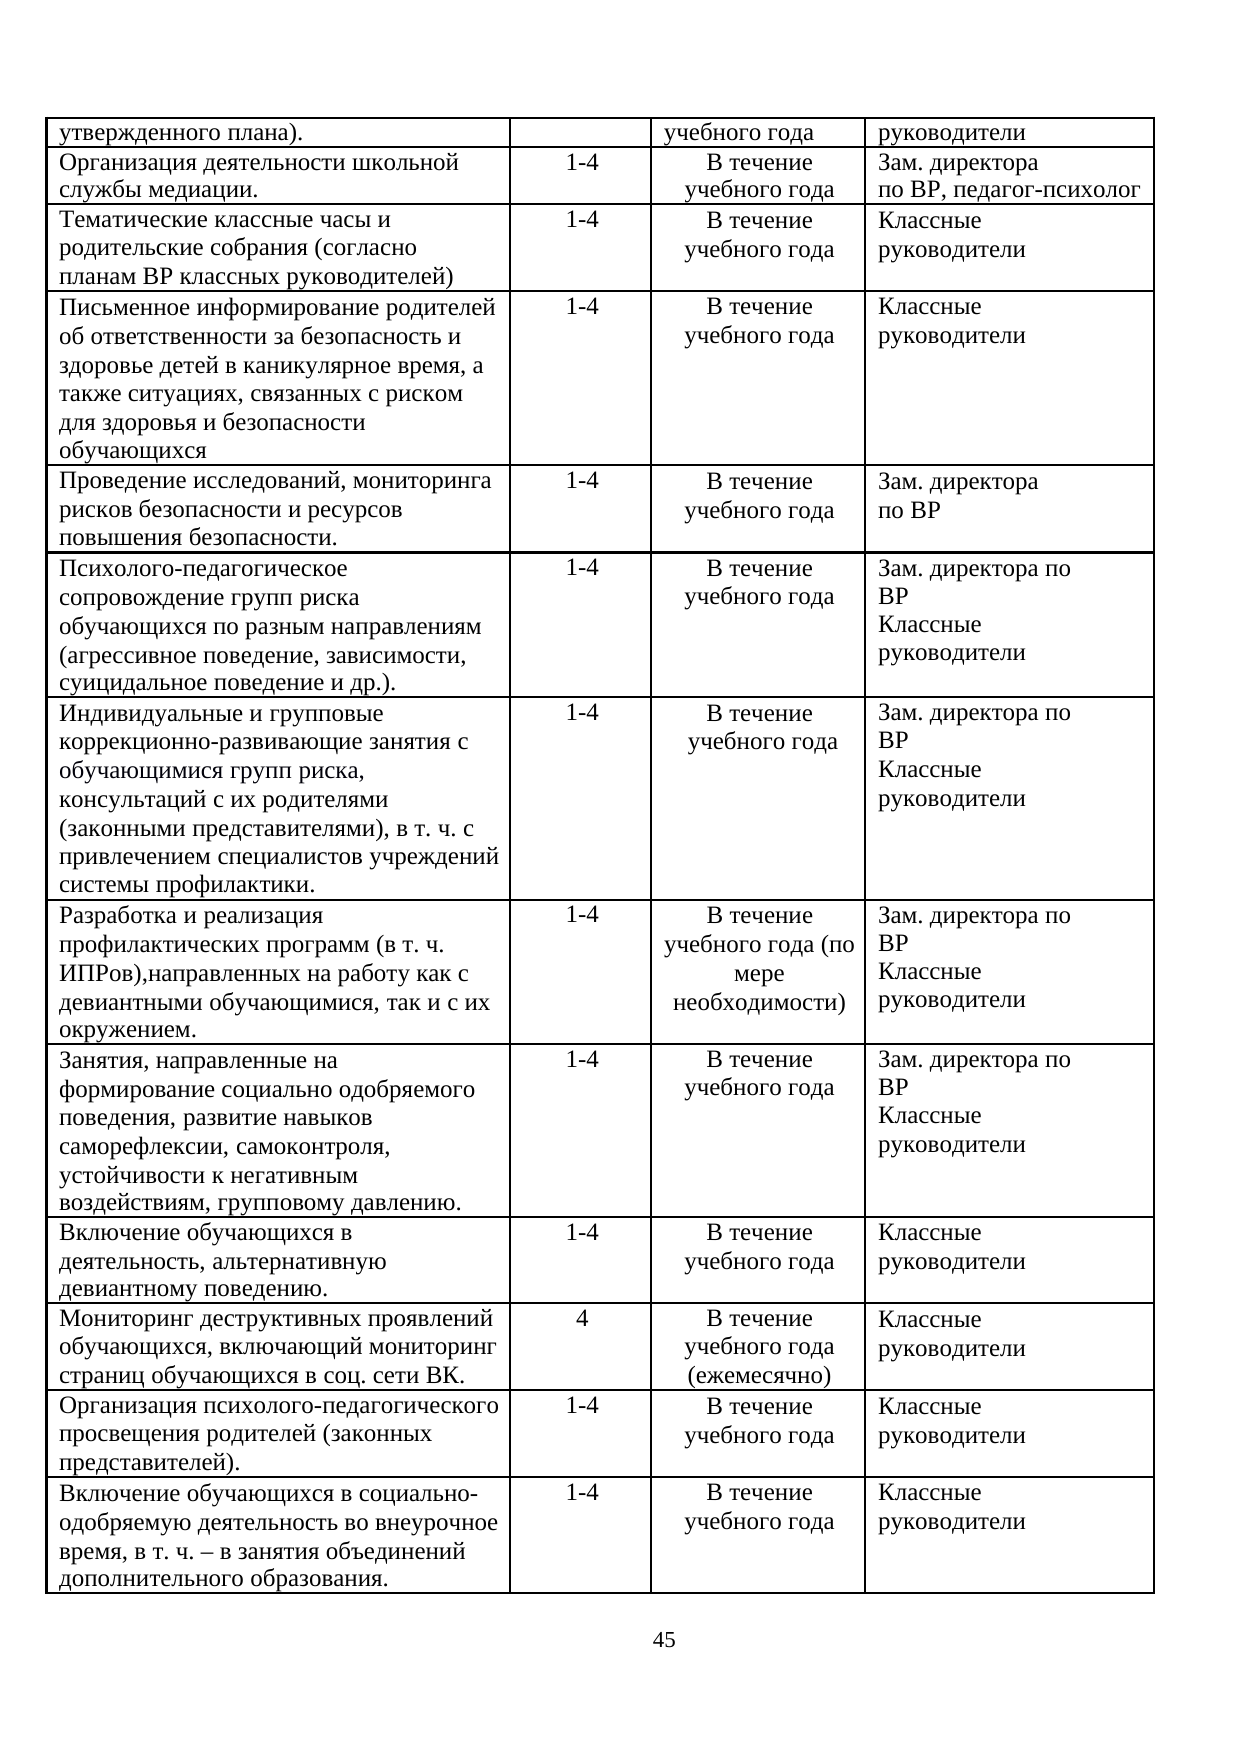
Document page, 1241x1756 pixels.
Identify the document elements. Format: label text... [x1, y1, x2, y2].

table_cell Занятия, направленные на формирование социально одобряемого поведения, развитие навыков саморефлексии, самоконтроля, устойчивости к негативным воздействиям, групповому давлению. [48, 1045, 509, 1216]
table_header утвержденного плана). [48, 119, 509, 146]
table_cell Зам. директора по ВР Классные руководители [866, 1045, 1153, 1216]
table_cell В течение учебного года [652, 1478, 864, 1592]
table_cell В течение учебного года [652, 205, 864, 290]
table_cell Классные руководители [866, 1218, 1153, 1302]
table_cell Индивидуальные и групповые коррекционно-развивающие занятия с обучающимися групп риска, консультаций с их родителями (законными представителями), в т. ч. с привлечением специалистов учреждений системы профилактики. [48, 698, 509, 898]
table_cell В течение учебного года [652, 1218, 864, 1302]
table_cell 4 [511, 1304, 650, 1389]
table_cell 1-4 [511, 148, 650, 203]
table_cell В течение учебного года [652, 148, 864, 203]
table_cell В течение учебного года [652, 1391, 864, 1476]
table_cell 1-4 [511, 466, 650, 551]
table_cell Классные руководители [866, 292, 1153, 464]
table_header учебного года [652, 119, 864, 146]
table_cell 1-4 [511, 901, 650, 1043]
table_cell Психолого-педагогическое сопровождение групп риска обучающихся по разным направлениям (агрессивное поведение, зависимости, суицидальное поведение и др.). [48, 554, 509, 696]
table_cell 1-4 [511, 1478, 650, 1592]
table_header руководители [866, 119, 1153, 146]
table_cell В течение учебного года [652, 554, 864, 696]
table_cell В течение учебного года (ежемесячно) [652, 1304, 864, 1389]
table_cell Классные руководители [866, 1304, 1153, 1389]
table_cell Зам. директора по ВР Классные руководители [866, 698, 1153, 898]
table_cell В течение учебного года [652, 1045, 864, 1216]
table_header [511, 119, 650, 146]
table_cell В течение учебного года [652, 466, 864, 551]
table_cell 1-4 [511, 1045, 650, 1216]
table_cell Мониторинг деструктивных проявлений обучающихся, включающий мониторинг страниц обучающихся в соц. сети ВК. [48, 1304, 509, 1389]
table_cell Организация психолого-педагогического просвещения родителей (законных представителей). [48, 1391, 509, 1476]
table_cell В течение учебного года [652, 698, 864, 898]
table_cell Разработка и реализация профилактических программ (в т. ч. ИПРов),направленных на работу как с девиантными обучающимися, так и с их окружением. [48, 901, 509, 1043]
table_cell Зам. директора по ВР Классные руководители [866, 901, 1153, 1043]
table_cell 1-4 [511, 205, 650, 290]
table_cell Письменное информирование родителей об ответственности за безопасность и здоровье детей в каникулярное время, а также ситуациях, связанных с риском для здоровья и безопасности обучающихся [48, 292, 509, 464]
table_cell Классные руководители [866, 1478, 1153, 1592]
table_cell Проведение исследований, мониторинга рисков безопасности и ресурсов повышения безопасности. [48, 466, 509, 551]
table_cell Тематические классные часы и родительские собрания (согласно планам ВР классных руководителей) [48, 205, 509, 290]
table_cell Зам. директора по ВР Классные руководители [866, 554, 1153, 696]
table_cell 1-4 [511, 1218, 650, 1302]
table_cell В течение учебного года [652, 292, 864, 464]
table_cell Организация деятельности школьной службы медиации. [48, 148, 509, 203]
table_cell 1-4 [511, 698, 650, 898]
table_cell 1-4 [511, 554, 650, 696]
table_cell Включение обучающихся в деятельность, альтернативную девиантному поведению. [48, 1218, 509, 1302]
table_cell 1-4 [511, 1391, 650, 1476]
table_cell Зам. директора по ВР [866, 466, 1153, 551]
table_cell В течение учебного года (по мере необходимости) [652, 901, 864, 1043]
table_cell 1-4 [511, 292, 650, 464]
table_cell Классные руководители [866, 1391, 1153, 1476]
table_cell Классные руководители [866, 205, 1153, 290]
table_cell Включение обучающихся в социально- одобряемую деятельность во внеурочное время, в т. ч. – в занятия объединений дополнительного образования. [48, 1478, 509, 1592]
table_cell Зам. директора по ВР, педагог-психолог [866, 148, 1153, 203]
